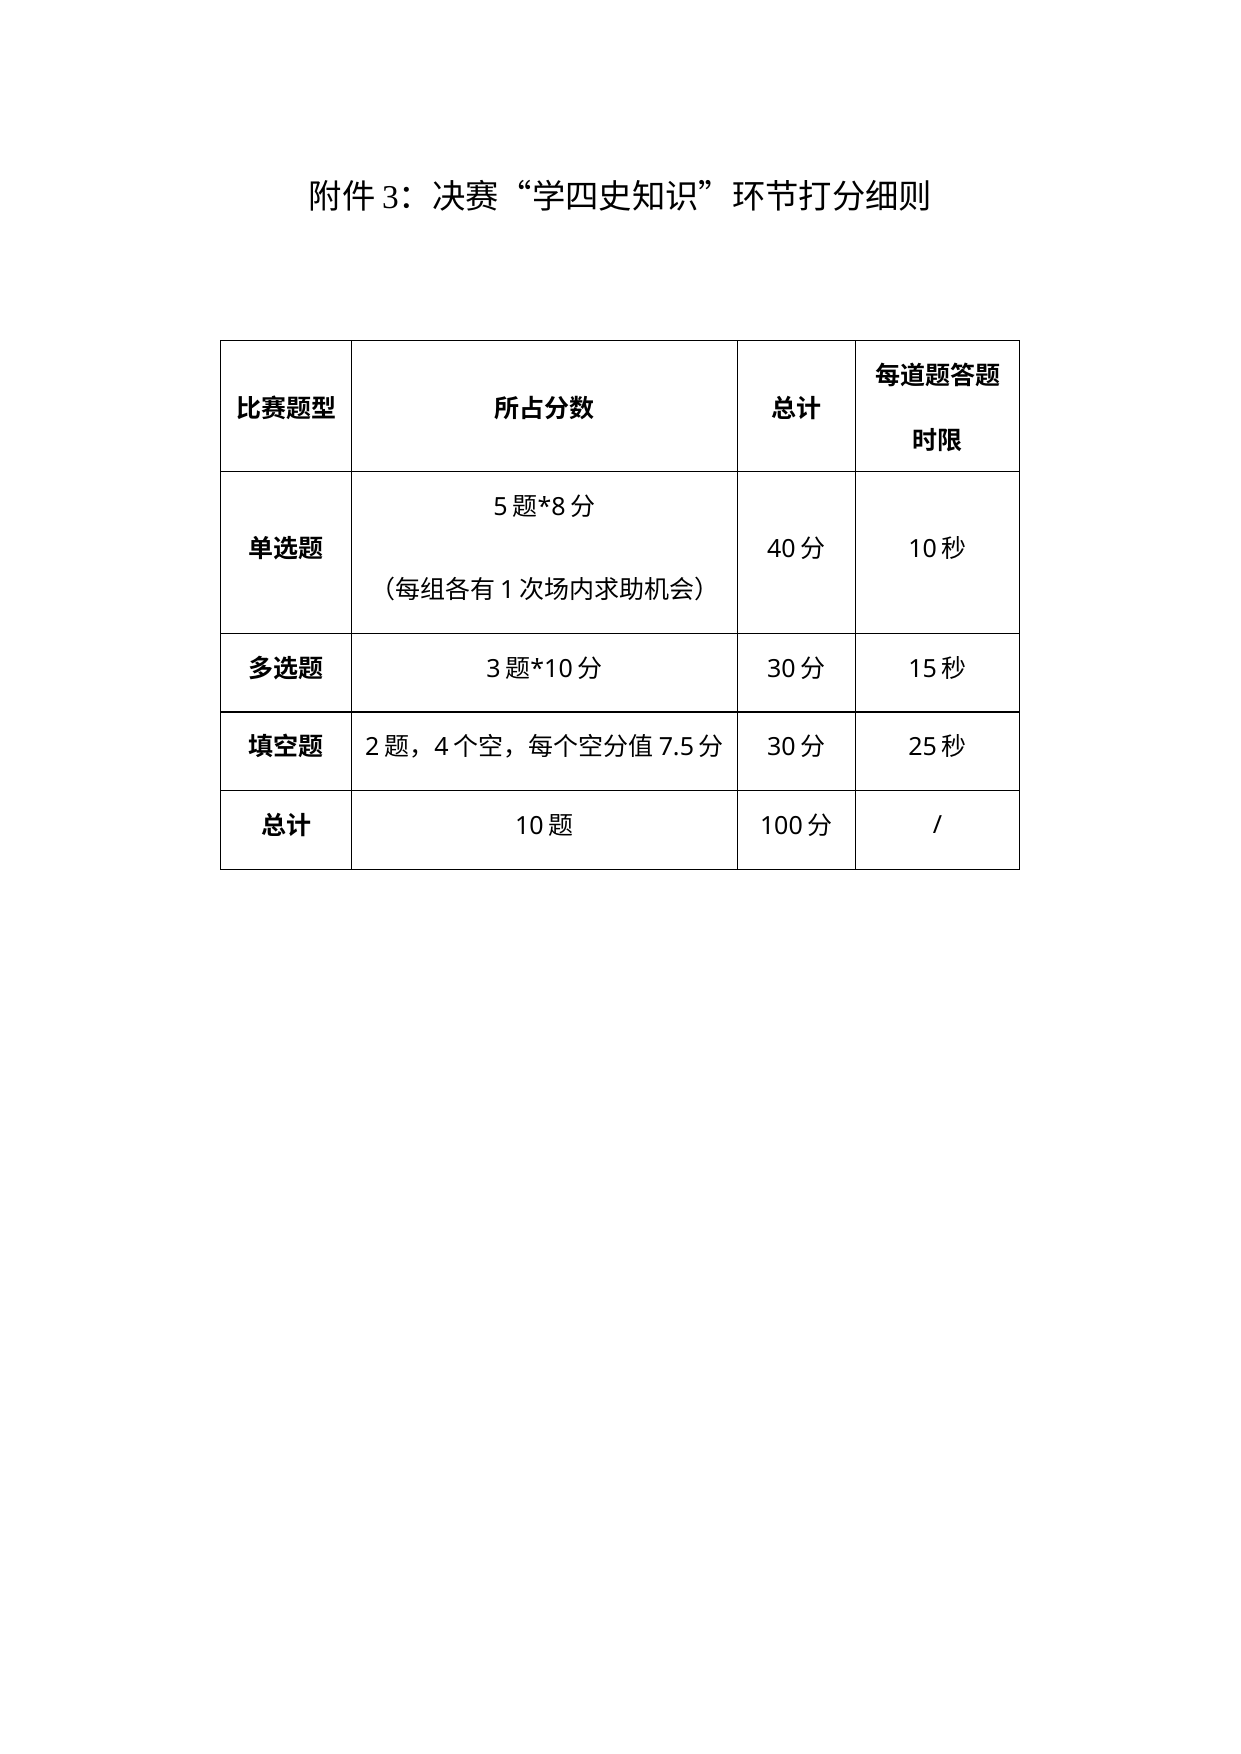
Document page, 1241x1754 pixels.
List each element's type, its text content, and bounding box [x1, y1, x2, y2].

table_cell 40分 [738, 472, 855, 633]
table_cell 填空题 [221, 713, 351, 790]
table_header 总计 [738, 341, 855, 471]
text 附件3：决赛“学四史知识”环节打分细则 [187, 162, 1053, 227]
table_cell 10题 [352, 791, 737, 868]
table_header 每道题答题时限 [856, 341, 1019, 471]
table_cell 3题*10分 [352, 634, 737, 711]
table_cell 多选题 [221, 634, 351, 711]
table_cell 15秒 [856, 634, 1019, 711]
table_cell 30分 [738, 634, 855, 711]
table_cell 单选题 [221, 472, 351, 633]
table_cell 100分 [738, 791, 855, 868]
table_header 所占分数 [352, 341, 737, 471]
table_header 比赛题型 [221, 341, 351, 471]
table_cell 5题*8分 （每组各有1次场内求助机会） [352, 472, 737, 633]
table_cell 30分 [738, 713, 855, 790]
table_cell 25秒 [856, 713, 1019, 790]
table_cell 10秒 [856, 472, 1019, 633]
table_cell / [856, 791, 1019, 868]
table_cell 总计 [221, 791, 351, 868]
table_cell 2题，4个空，每个空分值7.5分 [352, 713, 737, 790]
